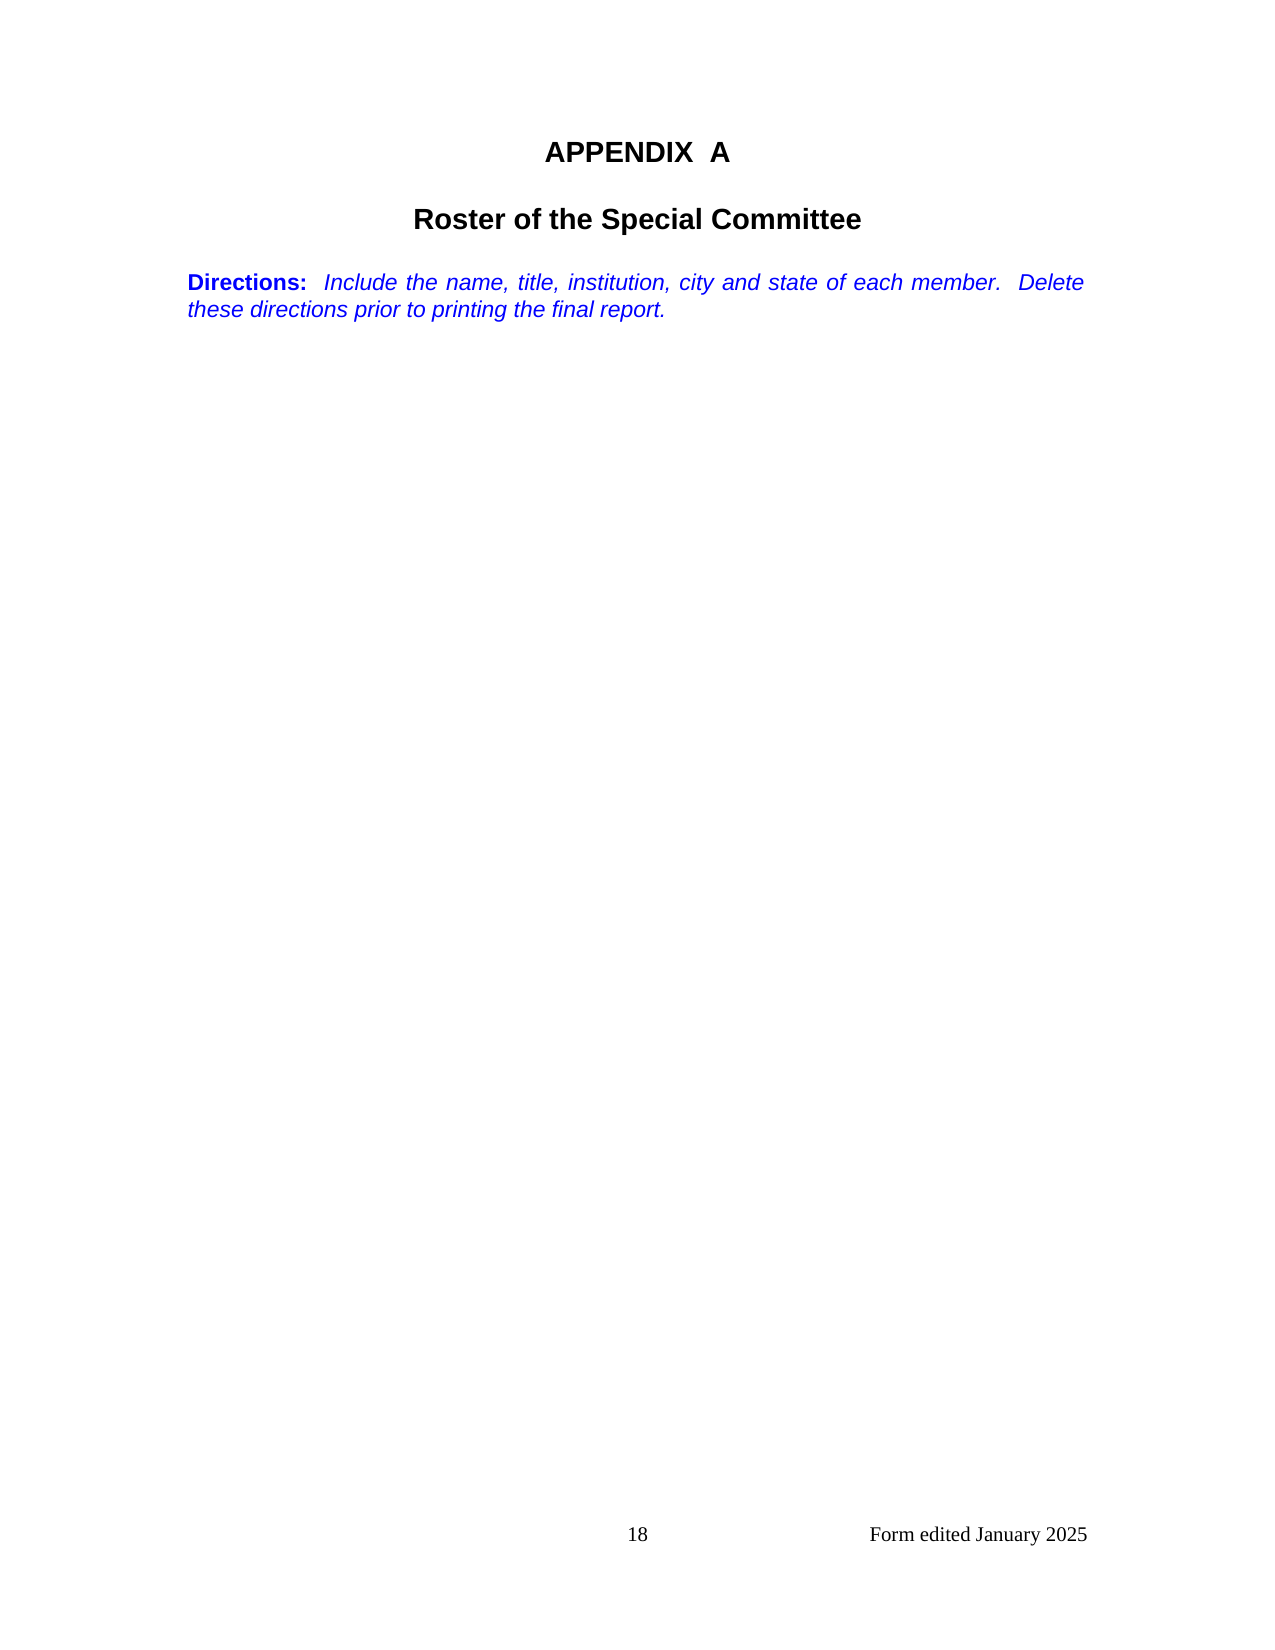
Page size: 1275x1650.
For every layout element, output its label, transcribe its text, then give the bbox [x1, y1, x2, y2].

text Directions: Include the name, title, institution, city and state of each member. Delete these directions prior to printing the final report. [187, 269, 1087, 322]
text Roster of the Special Committee [150, 202, 1125, 236]
text APPENDIX A [150, 135, 1125, 168]
